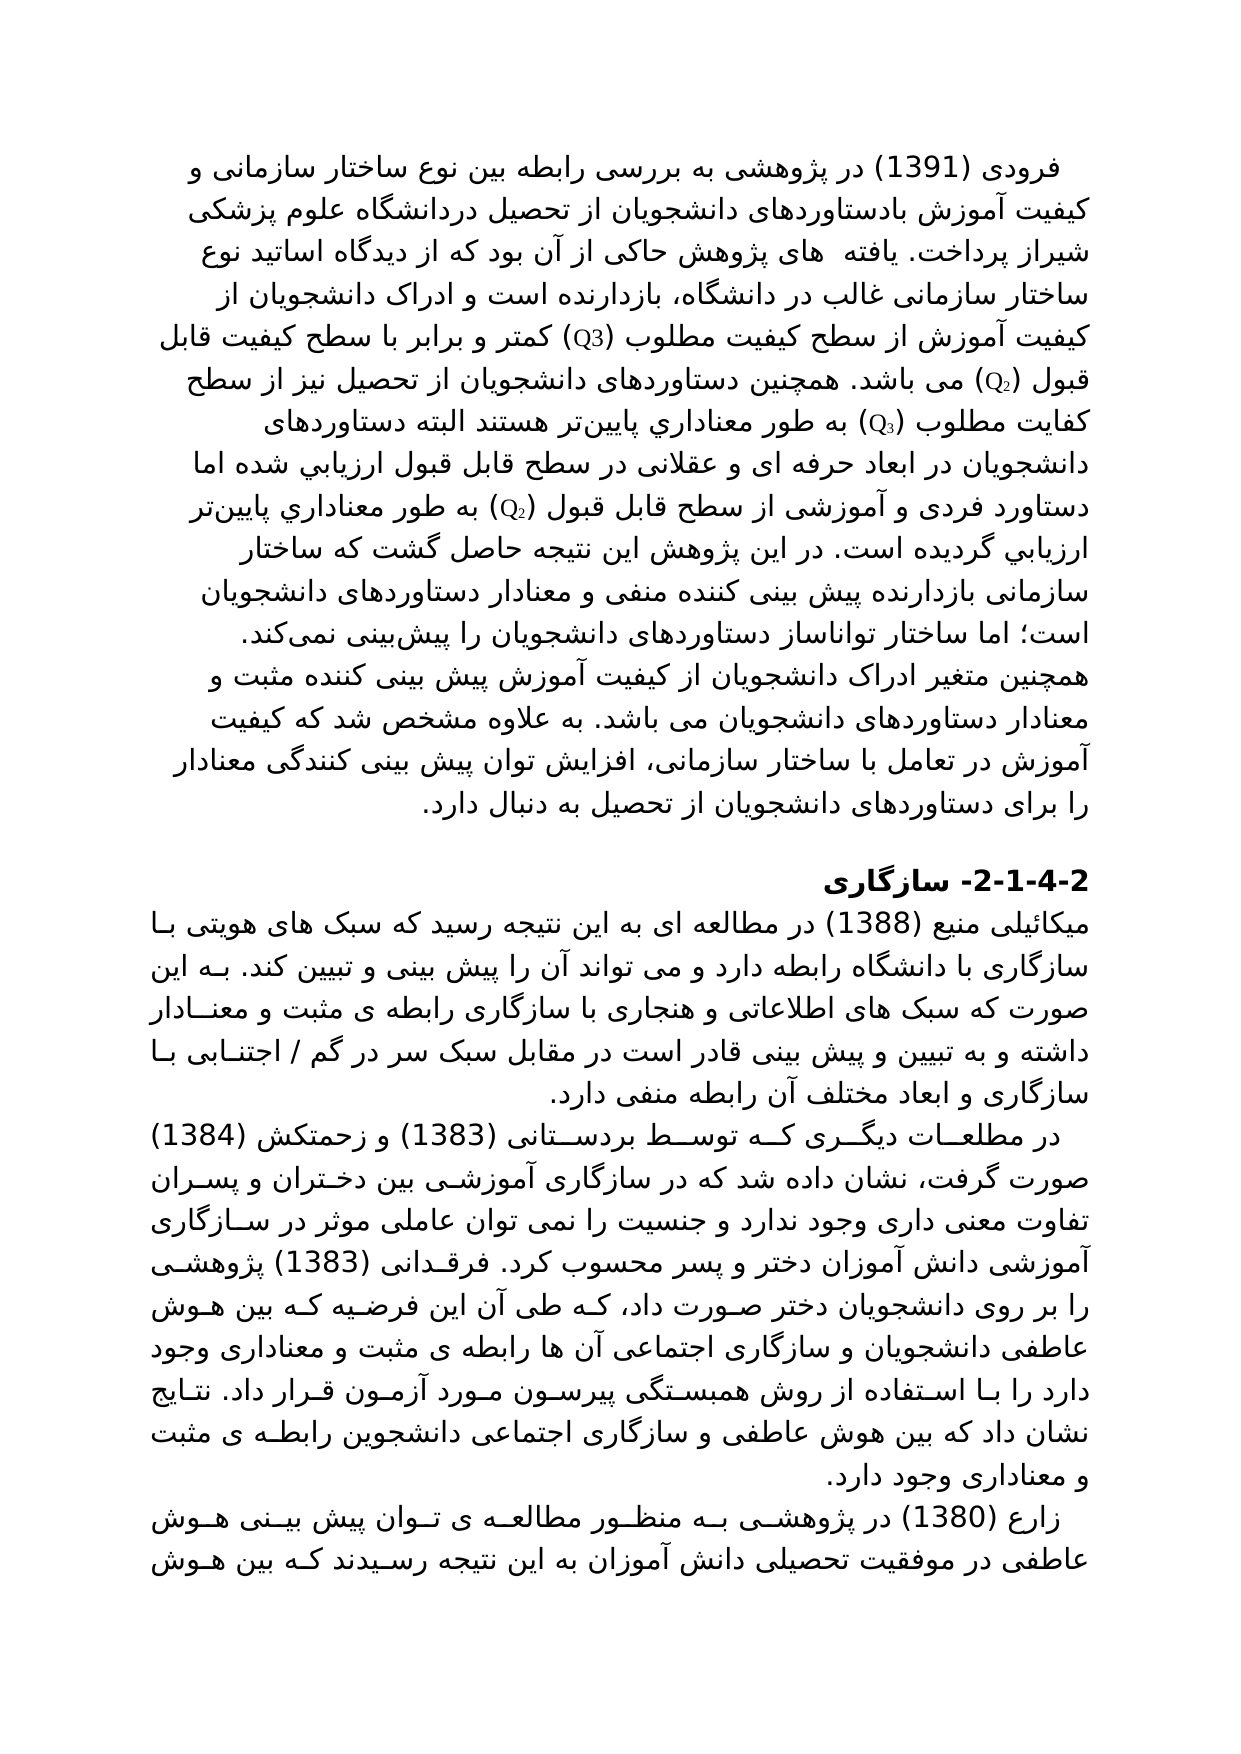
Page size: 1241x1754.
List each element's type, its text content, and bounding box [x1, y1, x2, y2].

text فرودی (1391) در پژوهشی به بررسی رابطه بین نوع ساختار سازمانی و کیفیت آموزش بادستاوردهای دانشجویان از تحصیل دردانشگاه علوم پزشکی شیراز پرداخت. یافته های پژوهش حاکی از آن بود که از دیدگاه اساتید نوع ساختار سازمانی غالب در دانشگاه، بازدارنده است و ادراک دانشجویان از کیفیت آموزش از سطح کیفیت مطلوب (Q3) کمتر و برابر با سطح کیفیت قابل قبول (Q2) می باشد. همچنین دستاوردهای دانشجویان از تحصیل نیز از سطح كفايت مطلوب (Q3) به طور معناداري پايين‌تر هستند البته دستاوردهای دانشجویان در ابعاد حرفه ای و عقلانی در سطح قابل قبول ارزيابي شده اما دستاورد فردی و آموزشی از سطح قابل قبول (Q2) به طور معناداري پايين‌تر ارزيابي گردیده است. در این پژوهش این نتیجه حاصل گشت که ساختار سازمانی بازدارنده پیش بینی کننده منفی و معنادار دستاوردهای دانشجویان است؛ اما ساختار تواناساز دستاوردهای دانشجویان را پیش‌بینی نمی‌کند. همچنین متغیر ادراک دانشجویان از کیفیت آموزش پیش بینی کننده مثبت و معنادار دستاوردهای دانشجویان می باشد. به علاوه مشخص شد که کیفیت آموزش در تعامل با ساختار سازمانی، افزایش توان پیش بینی کنندگی معنادار را برای دستاوردهای دانشجویان از تحصیل به دنبال دارد. [150, 150, 1090, 820]
text میکائیلی منیع (1388) در مطالعه ای به این نتیجه رسید که سبک های هویتی با سازگاری با دانشگاه رابطه دارد و می تواند آن را پیش بینی و تبیین کند. به این صورت که سبک های اطلاعاتی و هنجاری با سازگاری رابطه ی مثبت و معنادار داشته و به تبیین و پیش بینی قادر است در مقابل سبک سر در گم / اجتنابی با سازگاری و ابعاد مختلف آن رابطه منفی دارد. [150, 907, 1090, 1110]
text در مطلعات دیگری که توسط بردستانی (1383) و زحمتکش (1384) صورت گرفت، نشان داده شد که در سازگاری آموزشی بین دختران و پسران تفاوت معنی داری وجود ندارد و جنسیت را نمی توان عاملی موثر در سازگاری آموزشی دانش آموزان دختر و پسر محسوب کرد. فرقدانی (1383) پژوهشی را بر روی دانشجویان دختر صورت داد، که طی آن این فرضیه که بین هوش عاطفی دانشجویان و سازگاری اجتماعی آن ها رابطه ی مثبت و معناداری وجود دارد را با استفاده از روش همبستگی پیرسون مورد آزمون قرار داد. نتایج نشان داد که بین هوش عاطفی و سازگاری اجتماعی دانشجوین رابطه ی مثبت و معناداری وجود دارد. [150, 1119, 1090, 1492]
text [150, 1500, 1090, 1577]
text 2-1-4-2- سازگاری [150, 864, 1090, 898]
